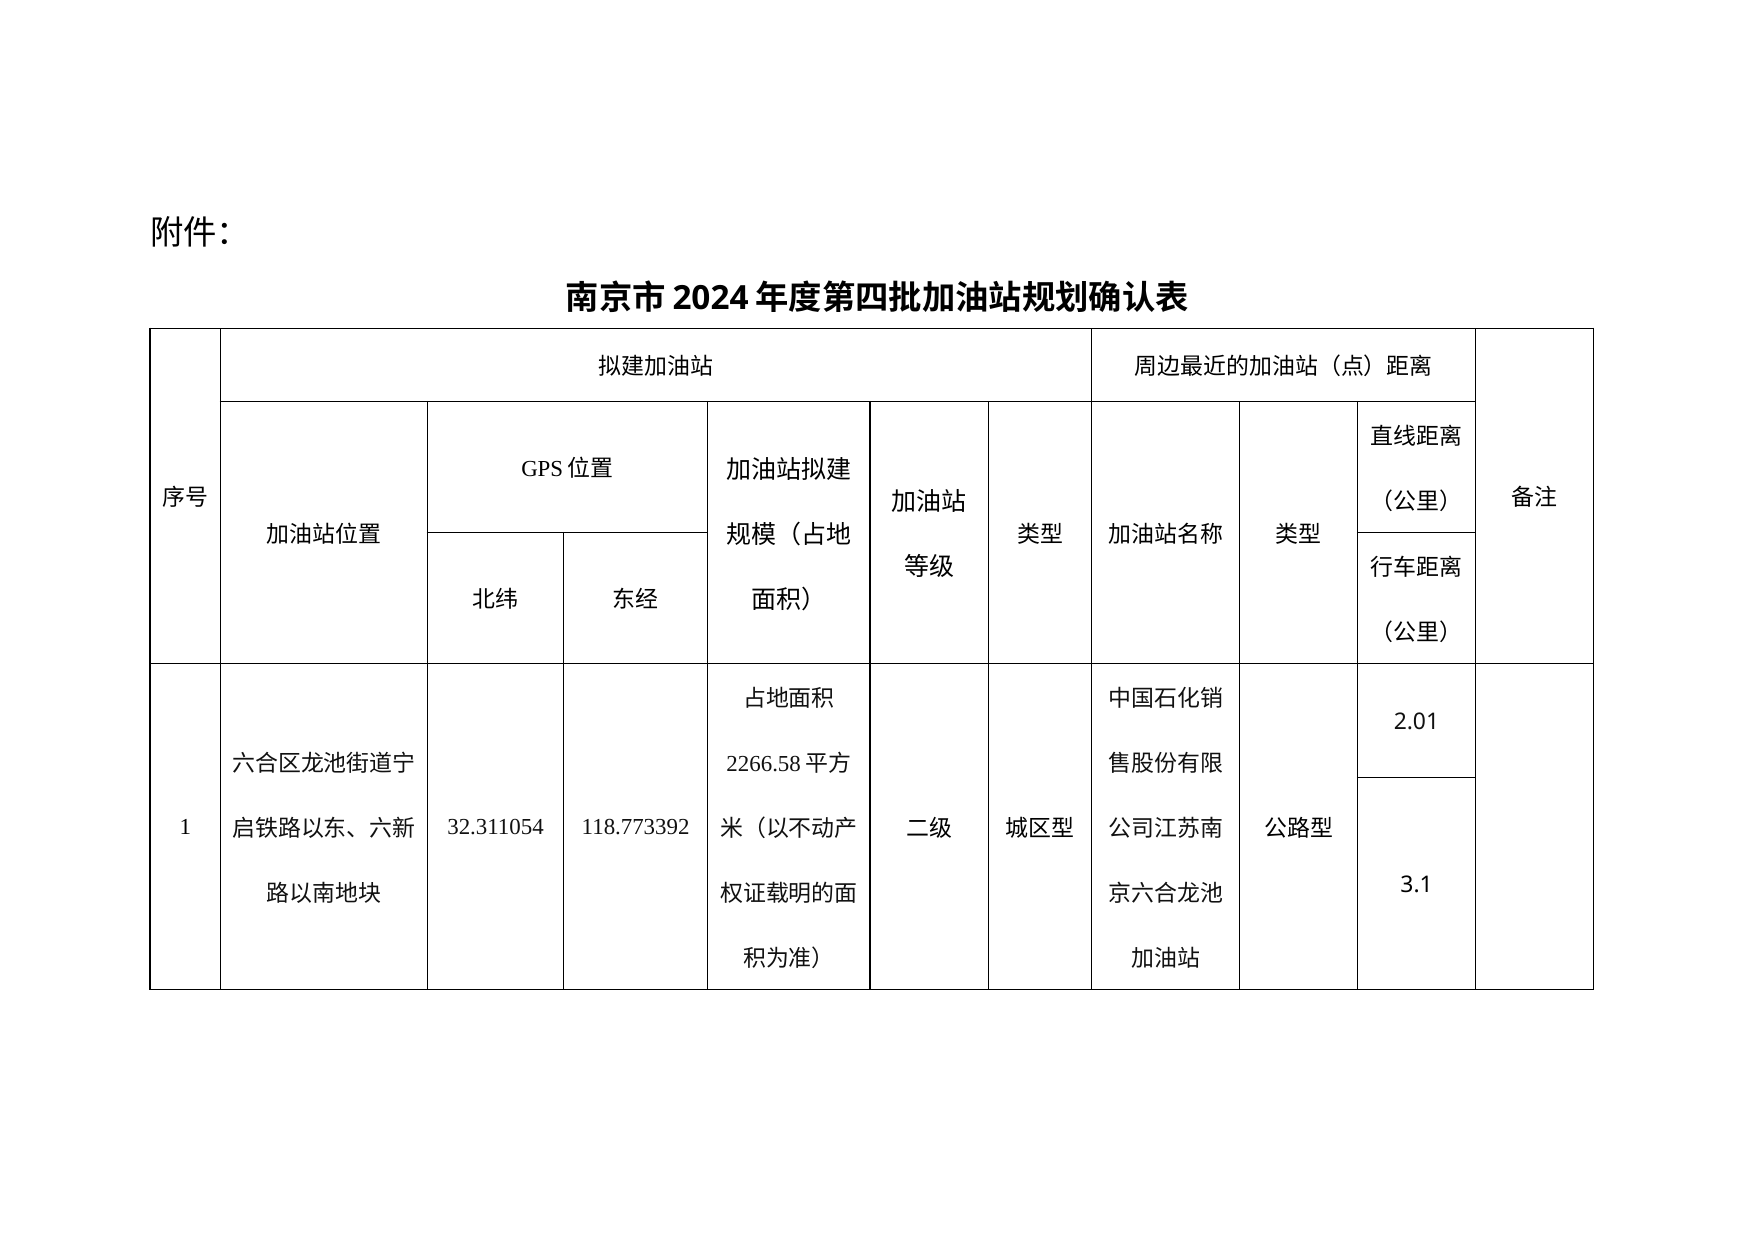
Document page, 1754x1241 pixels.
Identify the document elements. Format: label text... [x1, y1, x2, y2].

table_cell 加油站拟建规模（占地面积） [708, 402, 869, 663]
table_cell 32.311054 [428, 664, 563, 989]
table_header 备注 [1476, 329, 1593, 663]
table_cell 类型 [989, 402, 1091, 663]
table_cell 加油站名称 [1092, 402, 1239, 663]
table_cell 直线距离（公里） [1358, 402, 1475, 532]
table_header 序号 [151, 329, 220, 663]
table_cell 加油站等级 [871, 402, 988, 663]
table_header 拟建加油站 [221, 329, 1091, 401]
table_cell [1476, 664, 1593, 989]
table_cell 六合区龙池街道宁启铁路以东、六新路以南地块 [221, 664, 427, 989]
table_cell 占地面积2266.58平方米（以不动产权证载明的面积为准） [708, 664, 869, 989]
table_cell 1 [151, 664, 220, 989]
table_cell 中国石化销售股份有限公司江苏南京六合龙池加油站 [1092, 664, 1239, 989]
table_cell 公路型 [1240, 664, 1357, 989]
text 南京市2024年度第四批加油站规划确认表 [150, 263, 1604, 328]
table_cell GPS位置 [428, 402, 707, 532]
text 附件： [150, 198, 1604, 263]
table_header 周边最近的加油站（点）距离 [1092, 329, 1475, 401]
table_cell 类型 [1240, 402, 1357, 663]
table_cell 二级 [871, 664, 988, 989]
table_cell 行车距离（公里） [1358, 533, 1475, 663]
table_cell 城区型 [989, 664, 1091, 989]
table_cell 2.01 [1358, 664, 1475, 777]
table_cell 北纬 [428, 533, 563, 663]
table_cell 3.1 [1358, 778, 1475, 989]
table_cell 东经 [564, 533, 707, 663]
table_cell 118.773392 [564, 664, 707, 989]
table_cell 加油站位置 [221, 402, 427, 663]
